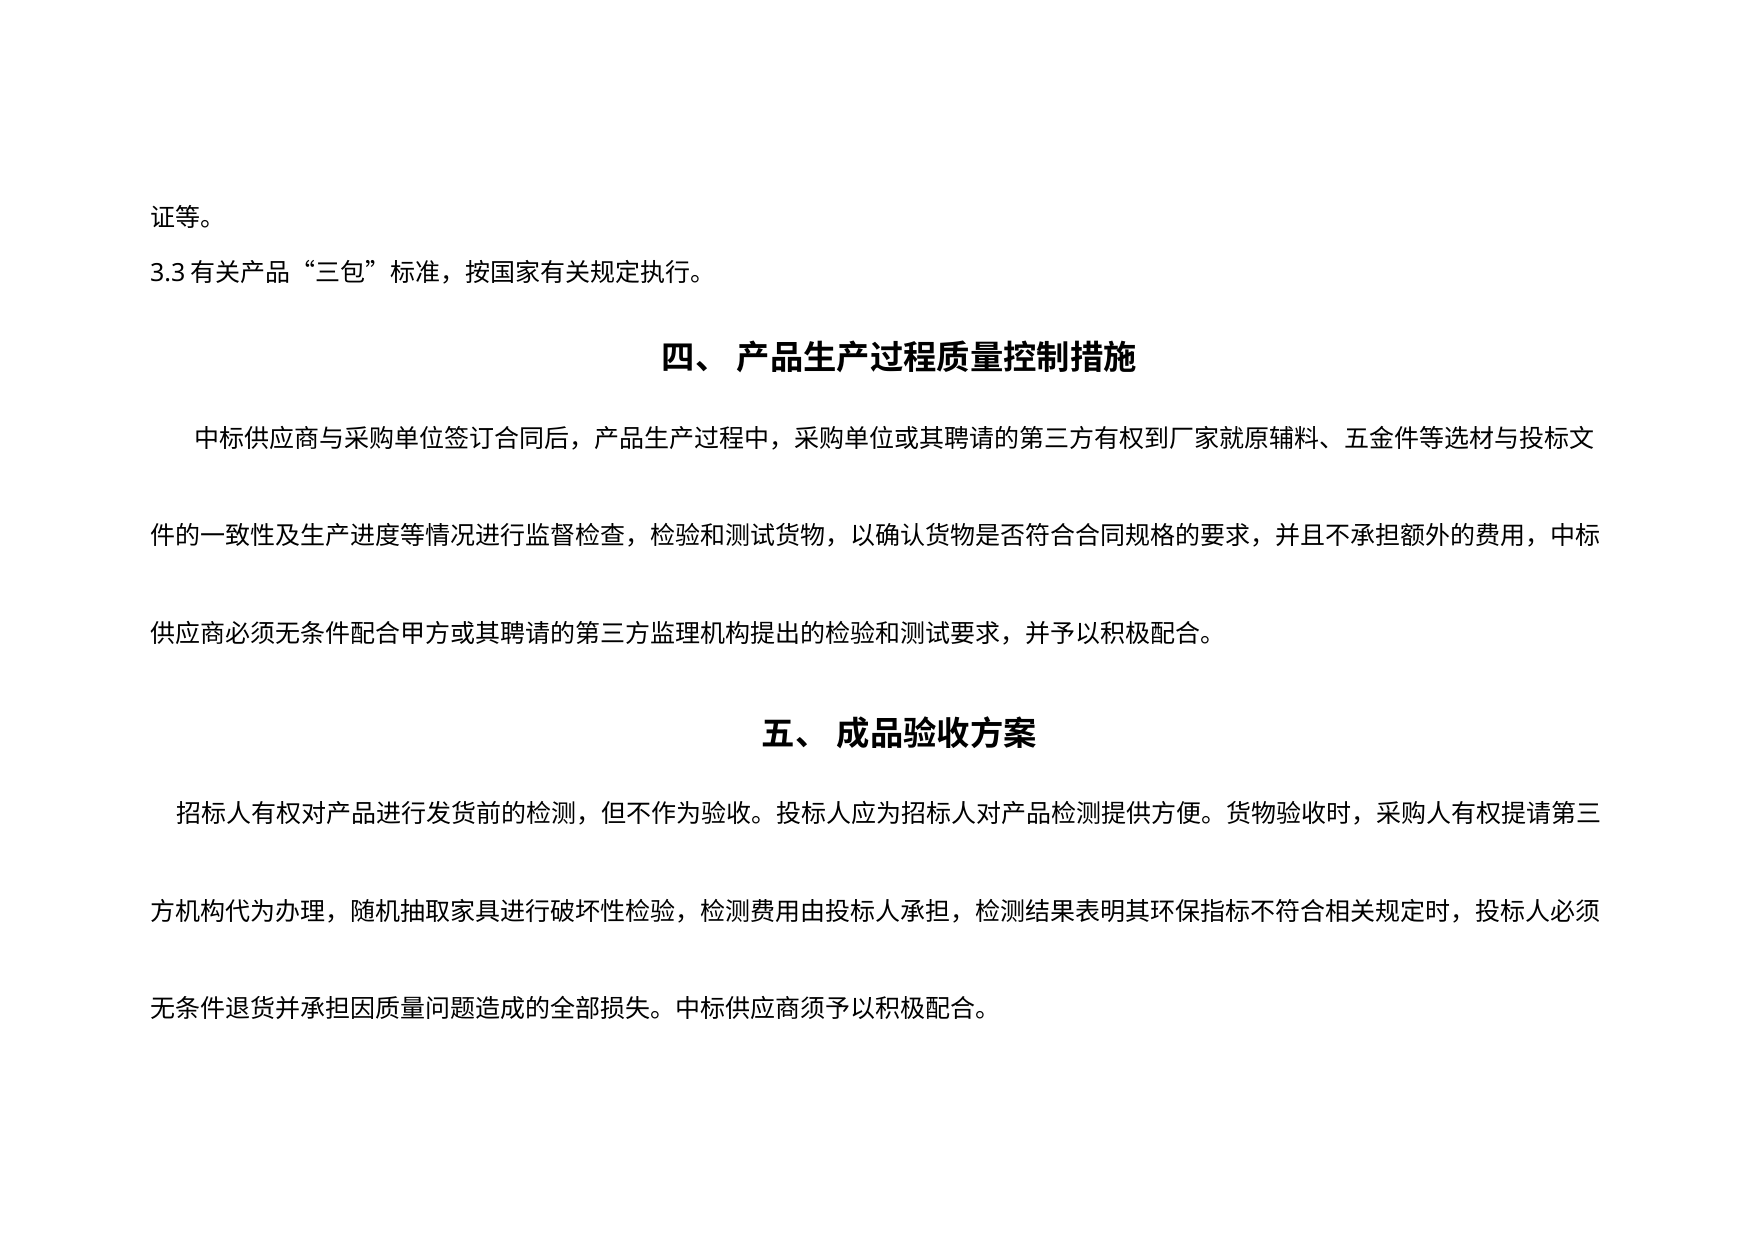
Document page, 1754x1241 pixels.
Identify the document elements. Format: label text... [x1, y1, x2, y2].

list 成品验收方案 [194, 698, 1604, 763]
text 3.3有关产品“三包”标准，按国家有关规定执行。 [150, 252, 1604, 288]
text 招标人有权对产品进行发货前的检测，但不作为验收。投标人应为招标人对产品检测提供方便。货物验收时，采购人有权提请第三方机构代为办理，随机抽取家具进行破坏性检验，检测费用由投标人承担，检测结果表明其环保指标不符合相关规定时，投标人必须无条件退货并承担因质量问题造成的全部损失。中标供应商须予以积极配合。 [150, 779, 1604, 1039]
list 产品生产过程质量控制措施 [194, 323, 1604, 388]
list 中标供应商与采购单位签订合同后，产品生产过程中，采购单位或其聘请的第三方有权到厂家就原辅料、五金件等选材与投标文件的一致性及生产进度等情况进行监督检查，检验和测试货物，以确认货物是否符合合同规格的要求，并且不承担额外的费用，中标供应商必须无条件配合甲方或其聘请的第三方监理机构提出的检验和测试要求，并予以积极配合。 [150, 404, 1604, 664]
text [150, 198, 1604, 234]
